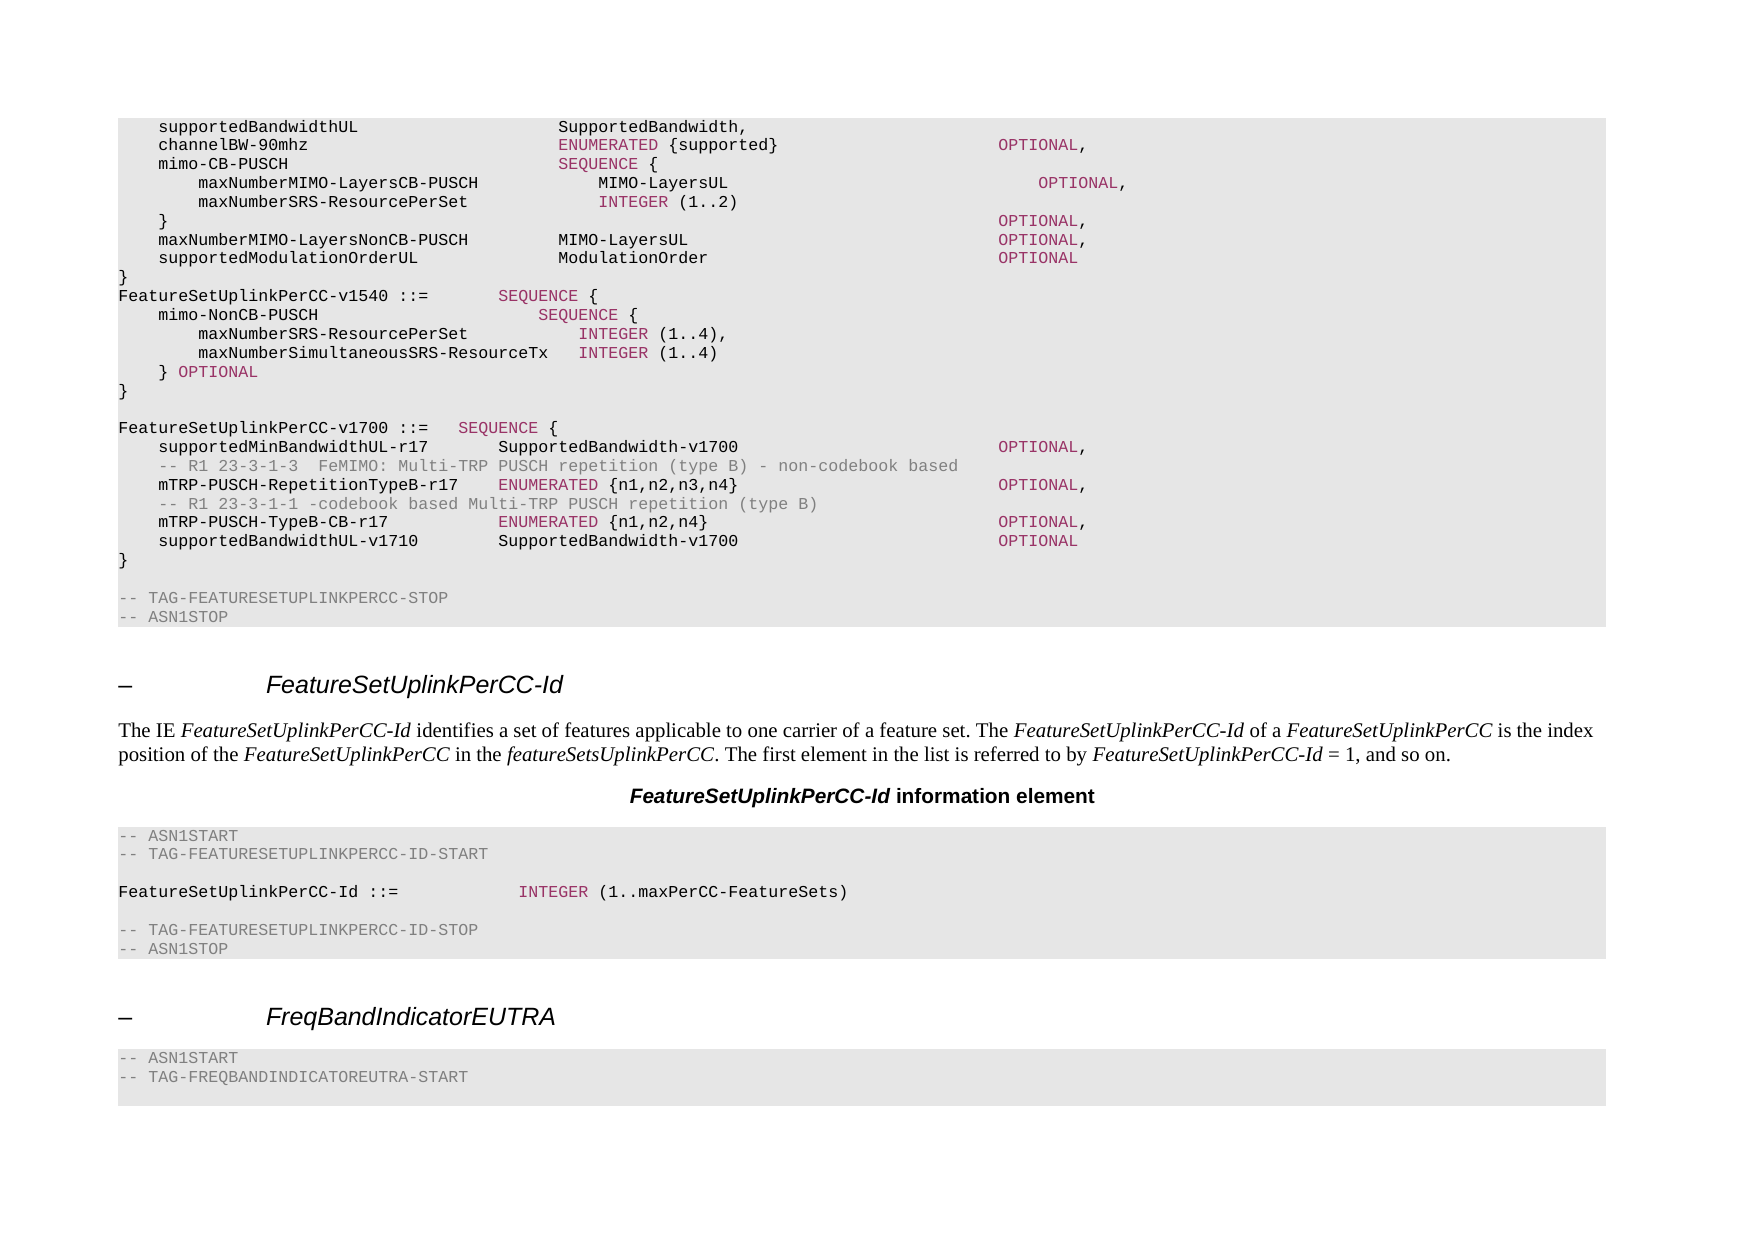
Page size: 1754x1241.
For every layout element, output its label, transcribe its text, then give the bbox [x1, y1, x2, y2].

text supportedBandwidthUL SupportedBandwidth, [118, 118, 1606, 137]
text -- TAG-FEATURESETUPLINKPERCC-ID-STOP [118, 921, 1606, 940]
text maxNumberMIMO-LayersCB-PUSCH MIMO-LayersUL OPTIONAL, [118, 175, 1606, 193]
text The IE FeatureSetUplinkPerCC-Id identifies a set of features applicable to one carrier of a feature set. The FeatureSetUplinkPerCC-Id of a FeatureSetUplinkPerCC is the index position of the FeatureSetUplinkPerCC in the featureSetsUplinkPerCC. The first element in the list is referred to by FeatureSetUplinkPerCC-Id = 1, and so on. [118, 717, 1606, 766]
text } [118, 382, 1606, 401]
text } [118, 269, 1606, 288]
text channelBW-90mhz ENUMERATED {supported} OPTIONAL, [118, 137, 1606, 156]
text supportedMinBandwidthUL-r17 SupportedBandwidth-v1700 OPTIONAL, [118, 439, 1606, 457]
text maxNumberSRS-ResourcePerSet INTEGER (1..2) [118, 193, 1606, 212]
text maxNumberMIMO-LayersNonCB-PUSCH MIMO-LayersUL OPTIONAL, [118, 231, 1606, 250]
text -- ASN1START [118, 1049, 1606, 1068]
text maxNumberSRS-ResourcePerSet INTEGER (1..4), [118, 326, 1606, 344]
text -- TAG-FEATURESETUPLINKPERCC-STOP [118, 589, 1606, 608]
text -- R1 23-3-1-3 FeMIMO: Multi-TRP PUSCH repetition (type B) - non-codebook based [118, 457, 1606, 476]
text supportedModulationOrderUL ModulationOrder OPTIONAL [118, 250, 1606, 269]
text FeatureSetUplinkPerCC-v1700 ::= SEQUENCE { [118, 420, 1606, 439]
text } OPTIONAL [118, 363, 1606, 382]
text -- R1 23-3-1-1 -codebook based Multi-TRP PUSCH repetition (type B) [118, 495, 1606, 514]
text mimo-NonCB-PUSCH SEQUENCE { [118, 307, 1606, 326]
text supportedBandwidthUL-v1710 SupportedBandwidth-v1700 OPTIONAL [118, 533, 1606, 552]
text FeatureSetUplinkPerCC-Id ::= INTEGER (1..maxPerCC-FeatureSets) [118, 884, 1606, 902]
text -- TAG-FEATURESETUPLINKPERCC-ID-START [118, 846, 1606, 865]
text -- ASN1STOP [118, 608, 1606, 627]
text FeatureSetUplinkPerCC-v1540 ::= SEQUENCE { [118, 288, 1606, 307]
text -- TAG-FREQBANDINDICATOREUTRA-START [118, 1068, 1606, 1087]
text } [118, 552, 1606, 571]
text -- ASN1START [118, 827, 1606, 846]
text – FreqBandIndicatorEUTRA [118, 1002, 1606, 1031]
text mTRP-PUSCH-RepetitionTypeB-r17 ENUMERATED {n1,n2,n3,n4} OPTIONAL, [118, 476, 1606, 495]
text } OPTIONAL, [118, 212, 1606, 231]
text – FeatureSetUplinkPerCC-Id [118, 670, 1606, 699]
text mimo-CB-PUSCH SEQUENCE { [118, 156, 1606, 175]
text FeatureSetUplinkPerCC-Id information element [118, 784, 1606, 808]
text mTRP-PUSCH-TypeB-CB-r17 ENUMERATED {n1,n2,n4} OPTIONAL, [118, 514, 1606, 533]
text -- ASN1STOP [118, 940, 1606, 959]
text maxNumberSimultaneousSRS-ResourceTx INTEGER (1..4) [118, 344, 1606, 363]
